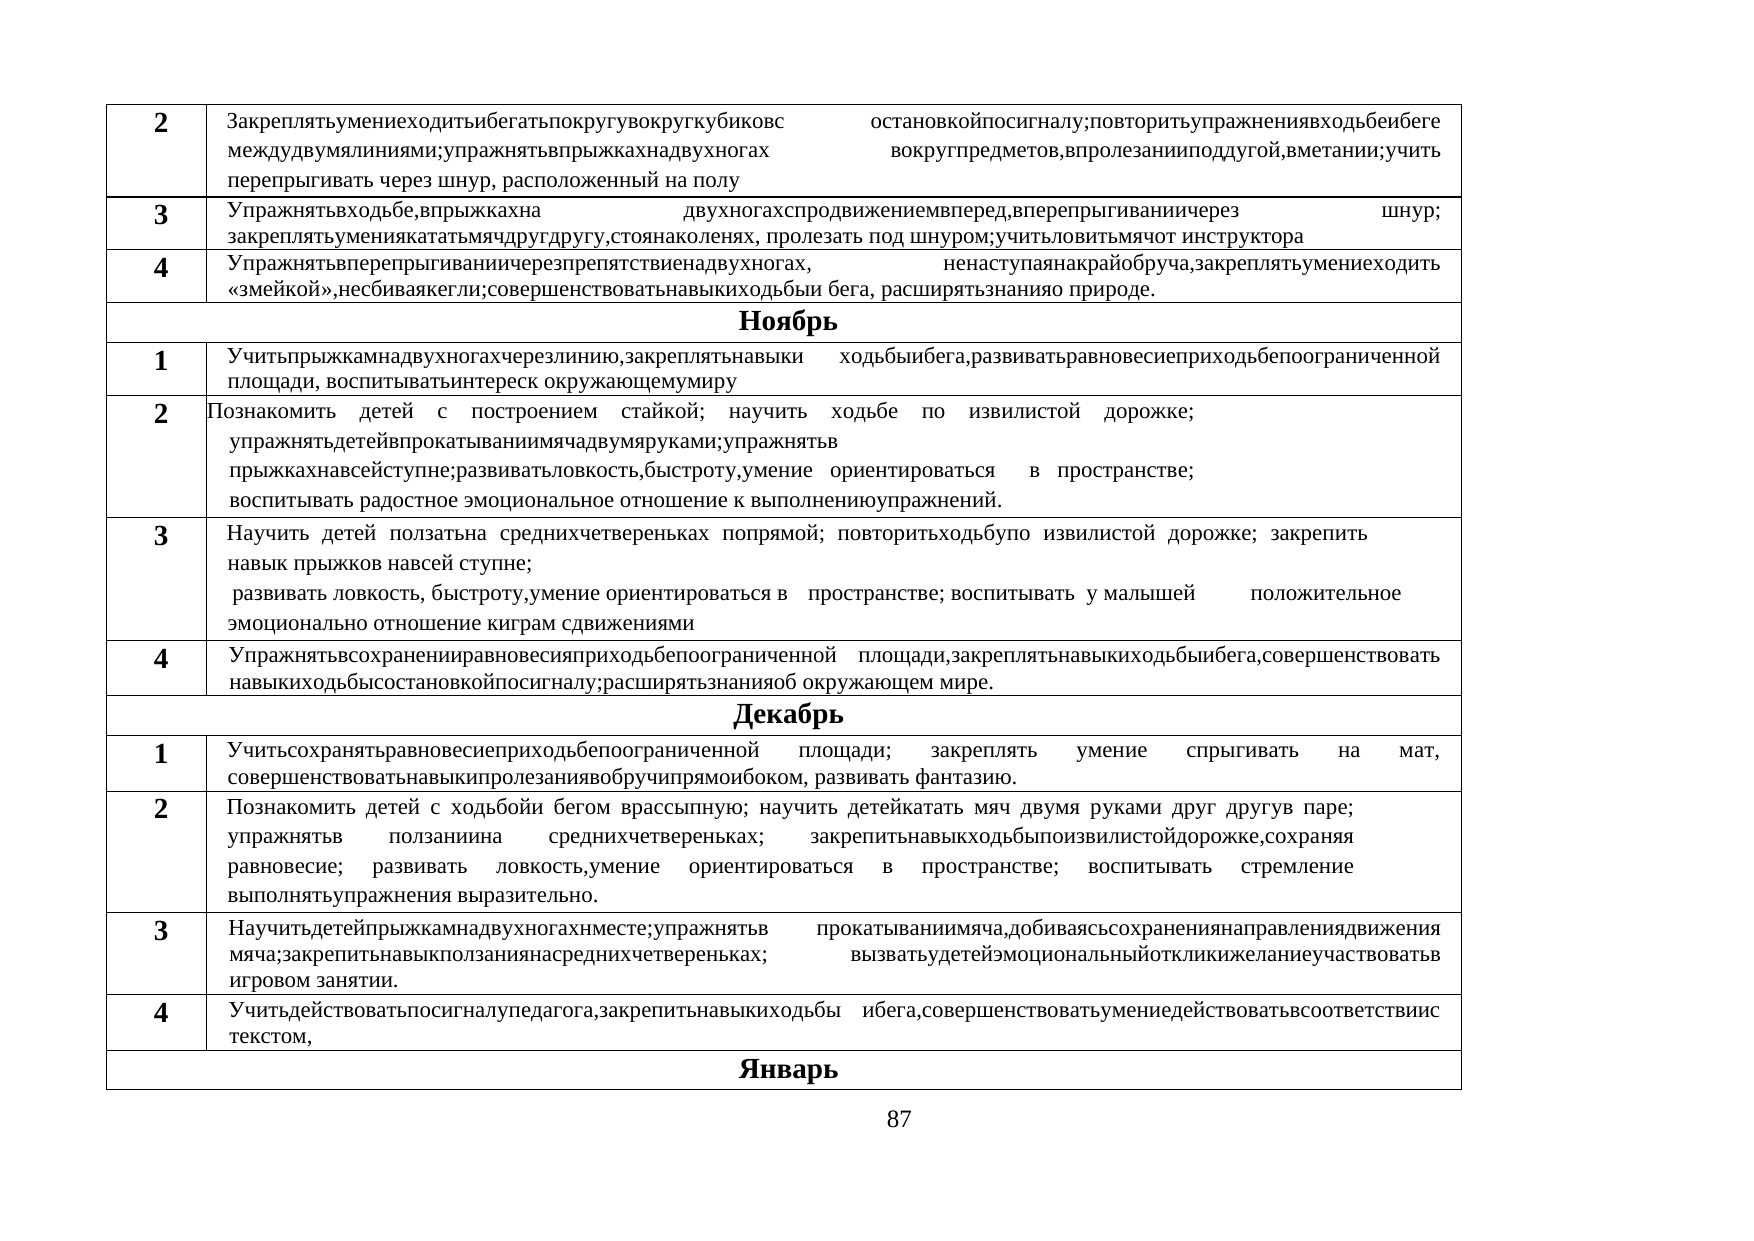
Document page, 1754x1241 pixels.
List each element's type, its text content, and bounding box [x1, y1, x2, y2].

table_cell 3 [107, 518, 206, 640]
table_cell 4 [107, 641, 206, 695]
table_cell Научить детей ползатьна среднихчетвереньках попрямой; повторитьходьбупо извилистой дорожке; закрепить навык прыжков навсей ступне; развивать ловкость, быстроту,умение ориентироваться в пространстве; воспитывать у малышей положительное эмоционально отношение киграм сдвижениями [207, 518, 1461, 640]
table_cell 3 [107, 198, 206, 249]
table_cell Познакомить детей с построением стайкой; научить ходьбе по извилистой дорожке; упражнятьдетейвпрокатываниимячадвумяруками;упражнятьв прыжкахнавсейступне;развиватьловкость,быстроту,умение ориентироваться в пространстве; воспитывать радостное эмоциональное отношение к выполнениюупражнений. [207, 396, 1461, 517]
table_cell Упражнятьвходьбе,впрыжкахна двухногахспродвижениемвперед,вперепрыгиваниичерез шнур; закреплятьумениякататьмячдругдругу,стоянаколенях, пролезать под шнуром;учитьловитьмячот инструктора [207, 198, 1461, 249]
table_cell Научитьдетейпрыжкамнадвухногахнместе;упражнятьв прокатываниимяча,добиваясьсохранениянаправлениядвижения мяча;закрепитьнавыкползаниянасреднихчетвереньках; вызватьудетейэмоциональныйоткликижеланиеучаствоватьв игровом занятии. [207, 913, 1461, 994]
table_cell Познакомить детей с ходьбойи бегом врассыпную; научить детейкатать мяч двумя руками друг другув паре; упражнятьв ползаниина среднихчетвереньках; закрепитьнавыкходьбыпоизвилистойдорожке,сохраняя равновесие; развивать ловкость,умение ориентироваться в пространстве; воспитывать стремление выполнятьупражнения выразительно. [207, 792, 1461, 912]
table_cell Учитьсохранятьравновесиеприходьбепоограниченной площади; закреплять умение спрыгивать на мат, совершенствоватьнавыкипролезаниявобручипрямоибоком, развивать фантазию. [207, 736, 1461, 791]
table_cell Закреплятьумениеходитьибегатьпокругувокругкубиковс остановкойпосигналу;повторитьупражнениявходьбеибеге междудвумялиниями;упражнятьвпрыжкахнадвухногах вокругпредметов,впролезанииподдугой,вметании;учить перепрыгивать через шнур, расположенный на полу [207, 105, 1461, 196]
table_cell 4 [107, 250, 206, 302]
table_cell 3 [107, 913, 206, 994]
table_cell Учитьдействоватьпосигналупедагога,закрепитьнавыкиходьбы ибега,совершенствоватьумениедействоватьвсоответствиис текстом, [207, 995, 1461, 1050]
table_cell 2 [107, 105, 206, 196]
table_cell 2 [107, 396, 206, 517]
table_cell Учитьпрыжкамнадвухногахчерезлинию,закреплятьнавыки ходьбыибега,развиватьравновесиеприходьбепоограниченной площади, воспитыватьинтереск окружающемумиру [207, 343, 1461, 395]
table_cell Упражнятьвперепрыгиваниичерезпрепятствиенадвухногах, ненаступаянакрайобруча,закреплятьумениеходить «змейкой»,несбиваякегли;совершенствоватьнавыкиходьбыи бега, расширятьзнанияо природе. [207, 250, 1461, 302]
table_cell 4 [107, 995, 206, 1050]
table_cell 1 [107, 736, 206, 791]
table_cell Январь [107, 1051, 1461, 1089]
table_cell 1 [107, 343, 206, 395]
table_cell Упражнятьвсохраненииравновесияприходьбепоограниченной площади,закреплятьнавыкиходьбыибега,совершенствовать навыкиходьбысостановкойпосигналу;расширятьзнанияоб окружающем мире. [207, 641, 1461, 695]
table_cell Декабрь [107, 696, 1461, 735]
table_cell 2 [107, 792, 206, 912]
table_cell Ноябрь [107, 303, 1461, 342]
